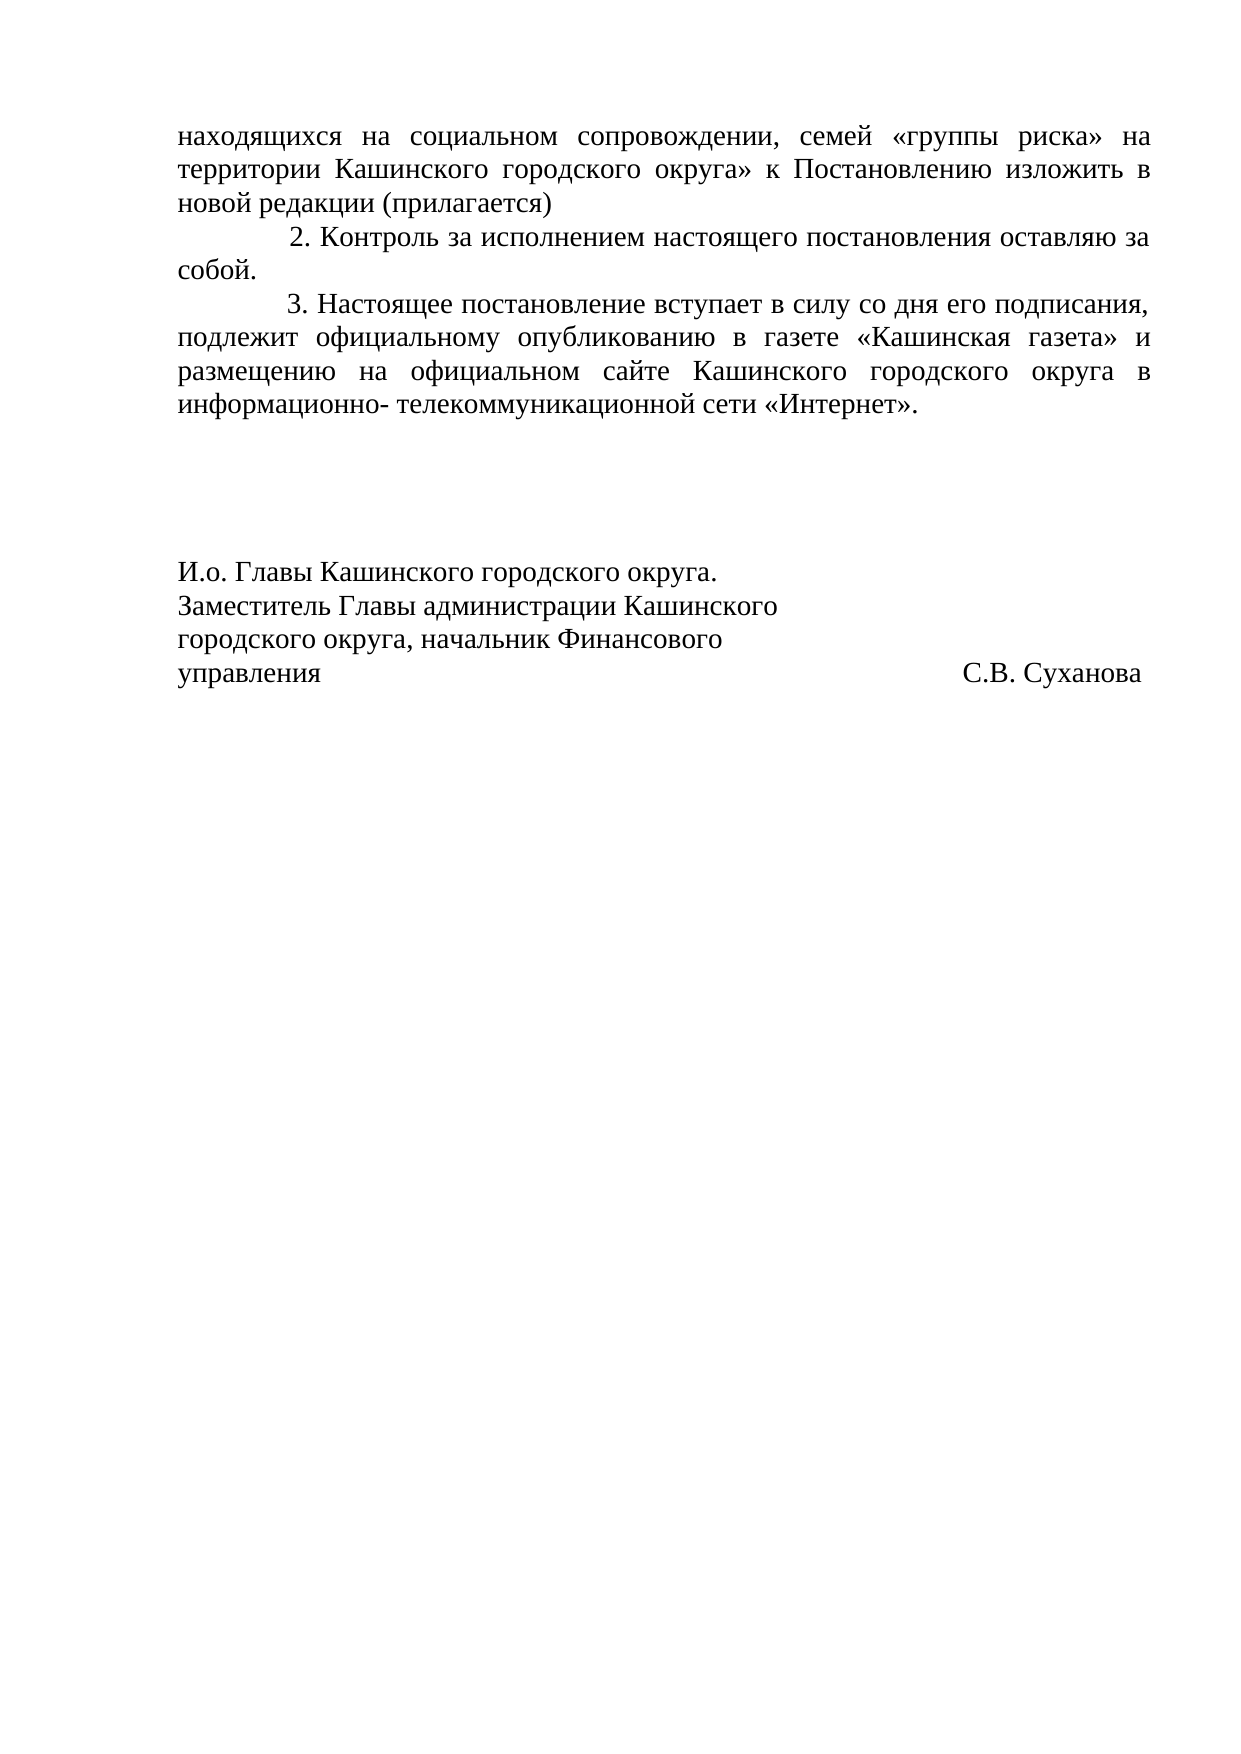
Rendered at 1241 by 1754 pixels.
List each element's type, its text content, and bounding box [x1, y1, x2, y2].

text И.о. Главы Кашинского городского округа. [177, 554, 1152, 588]
text 3. Настоящее постановление вступает в силу со дня его подписания, подлежит официальному опубликованию в газете «Кашинская газета» и размещению на официальном сайте Кашинского городского округа в информационно- телекоммуникационной сети «Интернет». [177, 286, 1152, 420]
text городского округа, начальник Финансового [177, 621, 1152, 655]
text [177, 118, 1152, 219]
text управления С.В. Суханова [177, 655, 1152, 688]
text 2. Контроль за исполнением настоящего постановления оставляю за собой. [177, 219, 1152, 286]
text Заместитель Главы администрации Кашинского [177, 588, 1152, 621]
